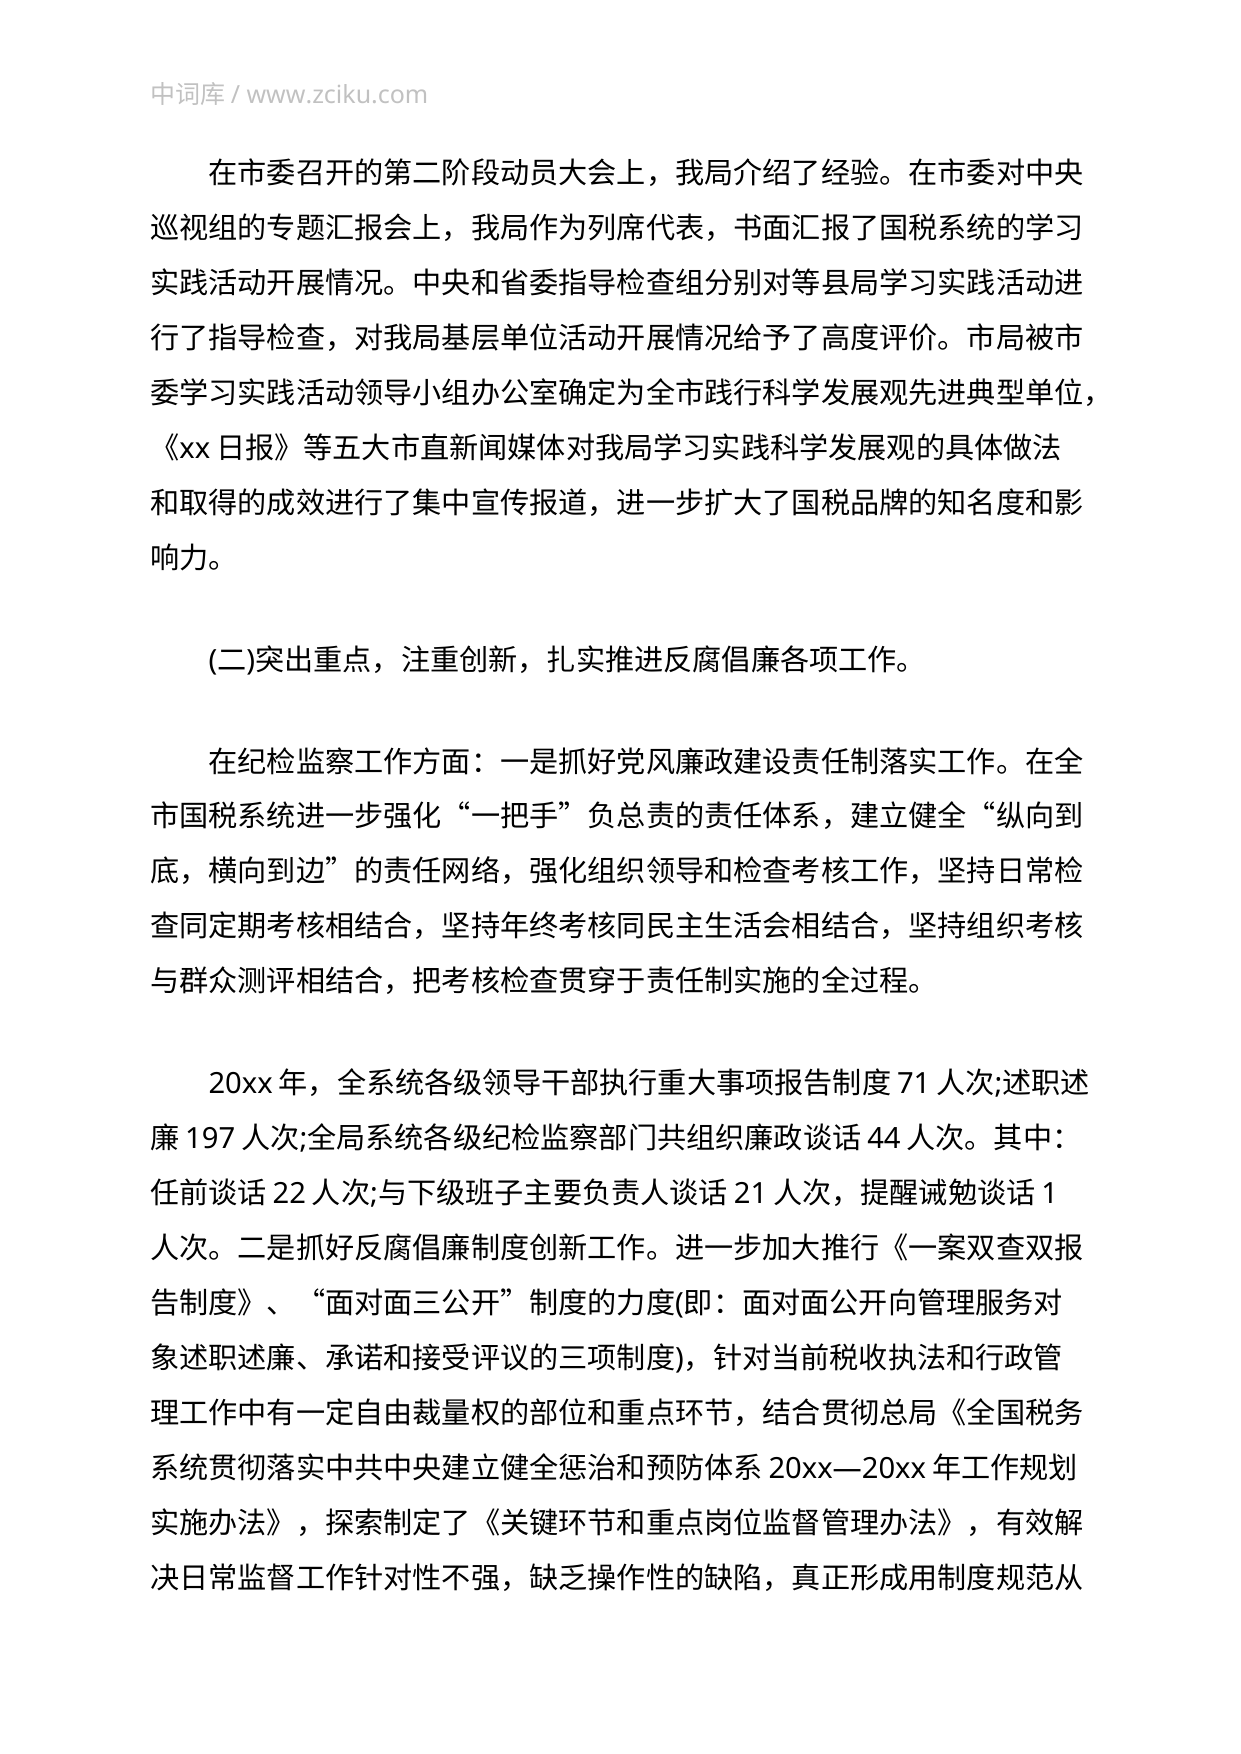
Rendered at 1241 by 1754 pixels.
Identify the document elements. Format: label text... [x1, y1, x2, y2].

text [150, 1059, 1090, 1596]
text 在纪检监察工作方面：一是抓好党风廉政建设责任制落实工作。在全市国税系统进一步强化“一把手”负总责的责任体系，建立健全“纵向到底，横向到边”的责任网络，强化组织领导和检查考核工作，坚持日常检查同定期考核相结合，坚持年终考核同民主生活会相结合，坚持组织考核与群众测评相结合，把考核检查贯穿于责任制实施的全过程。 [150, 738, 1090, 1000]
text 在市委召开的第二阶段动员大会上，我局介绍了经验。在市委对中央巡视组的专题汇报会上，我局作为列席代表，书面汇报了国税系统的学习实践活动开展情况。中央和省委指导检查组分别对等县局学习实践活动进行了指导检查，对我局基层单位活动开展情况给予了高度评价。市局被市委学习实践活动领导小组办公室确定为全市践行科学发展观先进典型单位，《xx日报》等五大市直新闻媒体对我局学习实践科学发展观的具体做法和取得的成效进行了集中宣传报道，进一步扩大了国税品牌的知名度和影响力。 [150, 150, 1090, 577]
text (二)突出重点，注重创新，扎实推进反腐倡廉各项工作。 [150, 636, 1090, 678]
